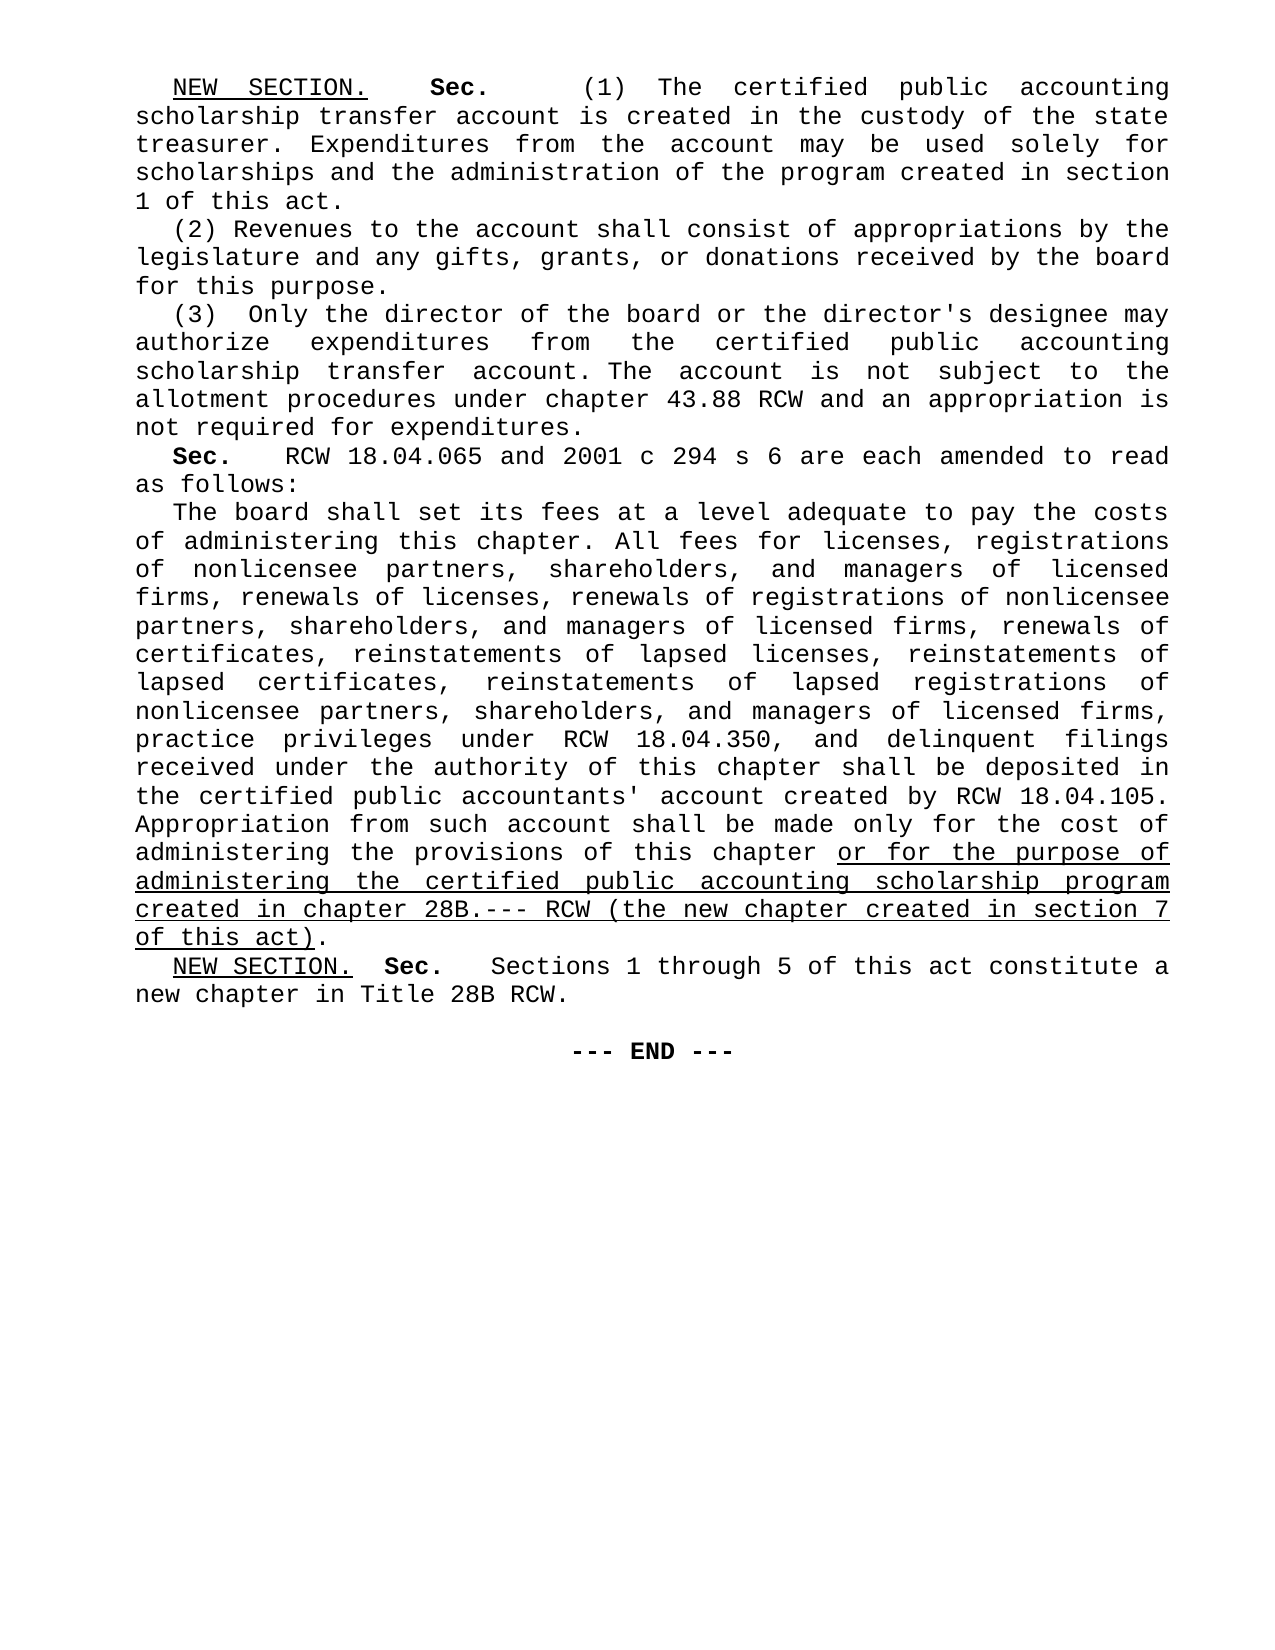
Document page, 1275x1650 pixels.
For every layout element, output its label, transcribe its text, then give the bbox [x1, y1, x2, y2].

text --- END --- [135, 1038, 1170, 1067]
text NEW SECTION. Sec. (1) The certified public accounting scholarship transfer account is created in the custody of the state treasurer. Expenditures from the account may be used solely for scholarships and the administration of the program created in section 1 of this act. [135, 75, 1170, 217]
text (2) Revenues to the account shall consist of appropriations by the legislature and any gifts, grants, or donations received by the board for this purpose. [135, 217, 1170, 302]
text NEW SECTION. Sec. Sections 1 through 5 of this act constitute a new chapter in Title 28B RCW. [135, 953, 1170, 1010]
text (3) Only the director of the board or the director's designee may authorize expenditures from the certified public accounting scholarship transfer account. The account is not subject to the allotment procedures under chapter 43.88 RCW and an appropriation is not required for expenditures. [135, 302, 1170, 443]
text The board shall set its fees at a level adequate to pay the costs of administering this chapter. All fees for licenses, registrations of nonlicensee partners, shareholders, and managers of licensed firms, renewals of licenses, renewals of registrations of nonlicensee partners, shareholders, and managers of licensed firms, renewals of certificates, reinstatements of lapsed licenses, reinstatements of lapsed certificates, reinstatements of lapsed registrations of nonlicensee partners, shareholders, and managers of licensed firms, practice privileges under RCW 18.04.350, and delinquent filings received under the authority of this chapter shall be deposited in the certified public accountants' account created by RCW 18.04.105. Appropriation from such account shall be made only for the cost of administering the provisions of this chapter or for the purpose of administering the certified public accounting scholarship program created in chapter 28B.--- RCW (the new chapter created in section 7 of this act). [135, 500, 1170, 891]
text Sec. RCW 18.04.065 and 2001 c 294 s 6 are each amended to read as follows: [135, 443, 1170, 500]
